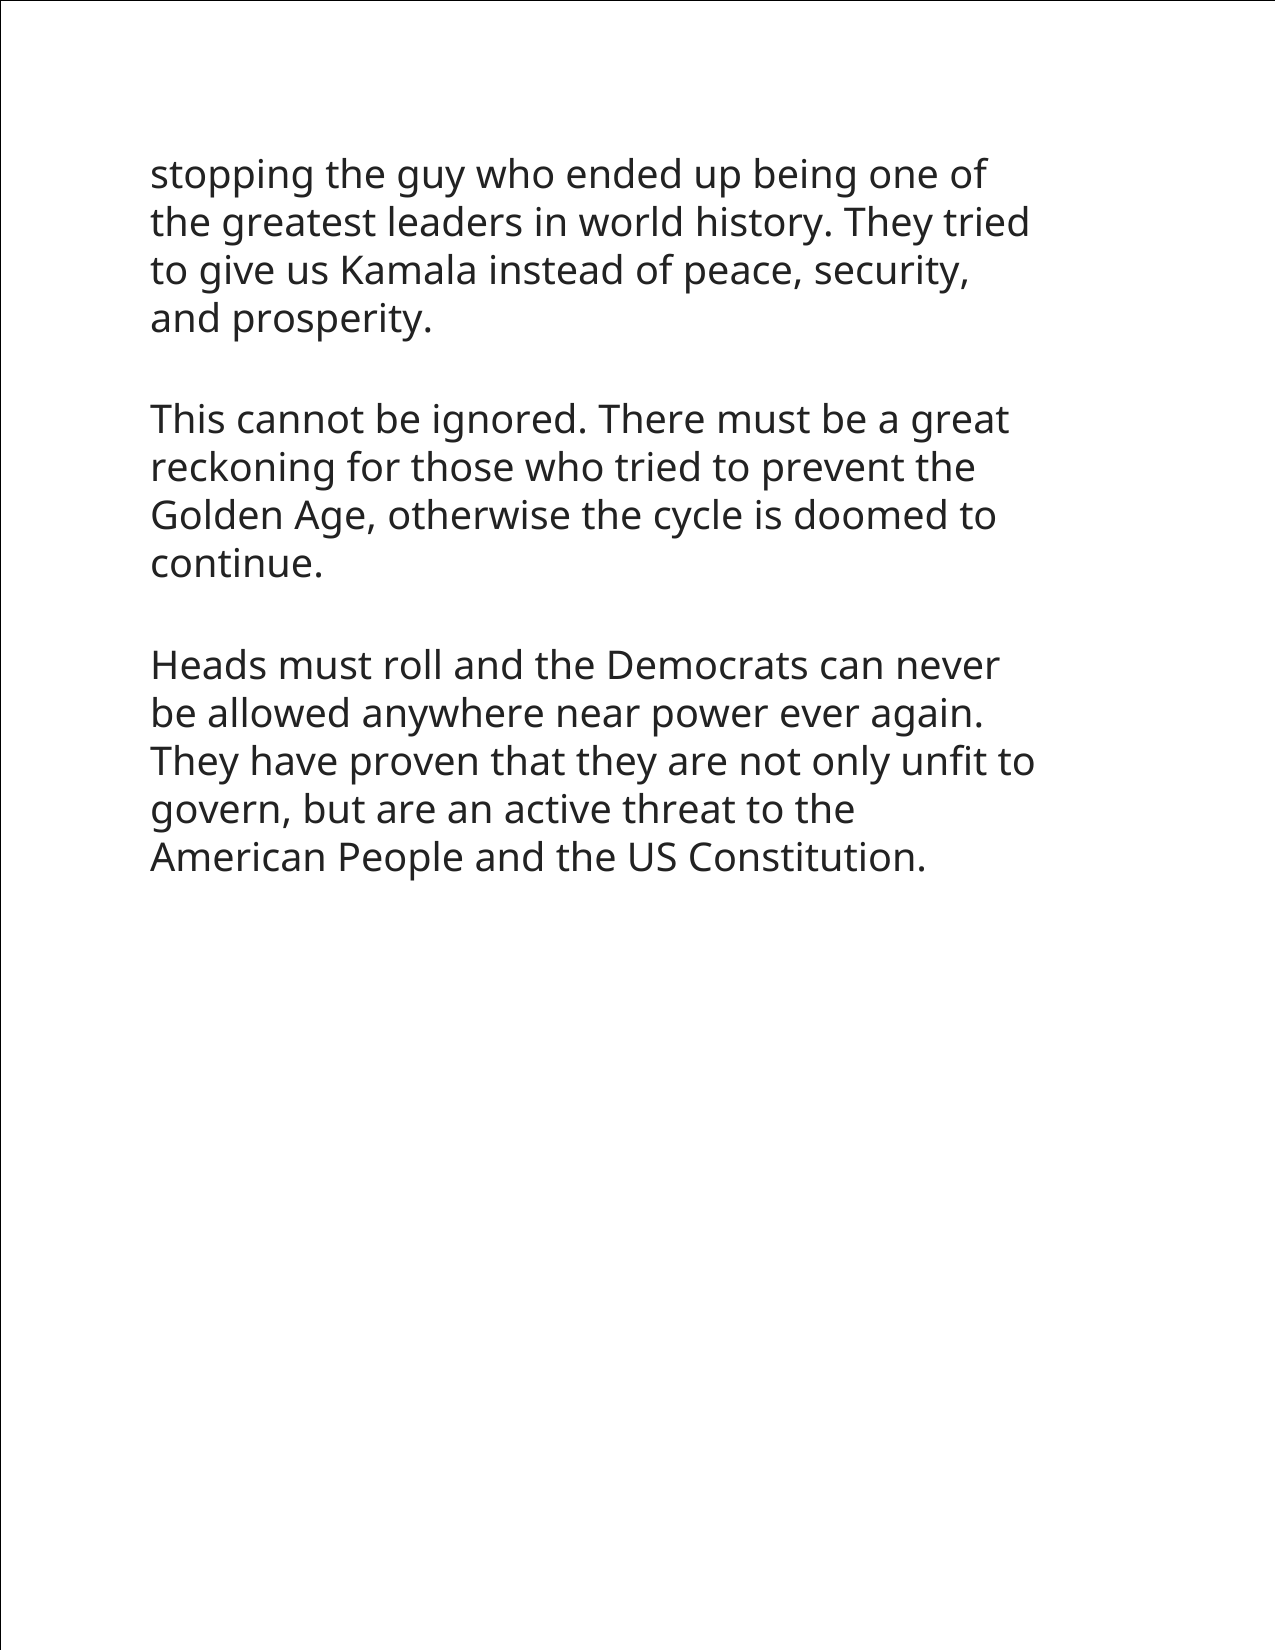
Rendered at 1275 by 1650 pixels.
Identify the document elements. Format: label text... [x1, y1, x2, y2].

text Heads must roll and the Democrats can never [150, 641, 1275, 689]
text Golden Age, otherwise the cycle is doomed to [150, 491, 1275, 539]
text and prosperity. [150, 294, 1275, 342]
text stopping the guy who ended up being one of [150, 149, 1275, 198]
text American People and the US Constitution. [150, 833, 1275, 881]
text reckoning for those who tried to prevent the [150, 443, 1275, 491]
text govern, but are an active threat to the [150, 785, 1275, 833]
text continue. [150, 539, 1275, 587]
text This cannot be ignored. There must be a great [150, 395, 1275, 443]
text to give us Kamala instead of peace, security, [150, 246, 1275, 294]
text be allowed anywhere near power ever again. [150, 689, 1275, 737]
text the greatest leaders in world history. They tried [150, 198, 1275, 246]
text They have proven that they are not only unfit to [150, 737, 1275, 785]
